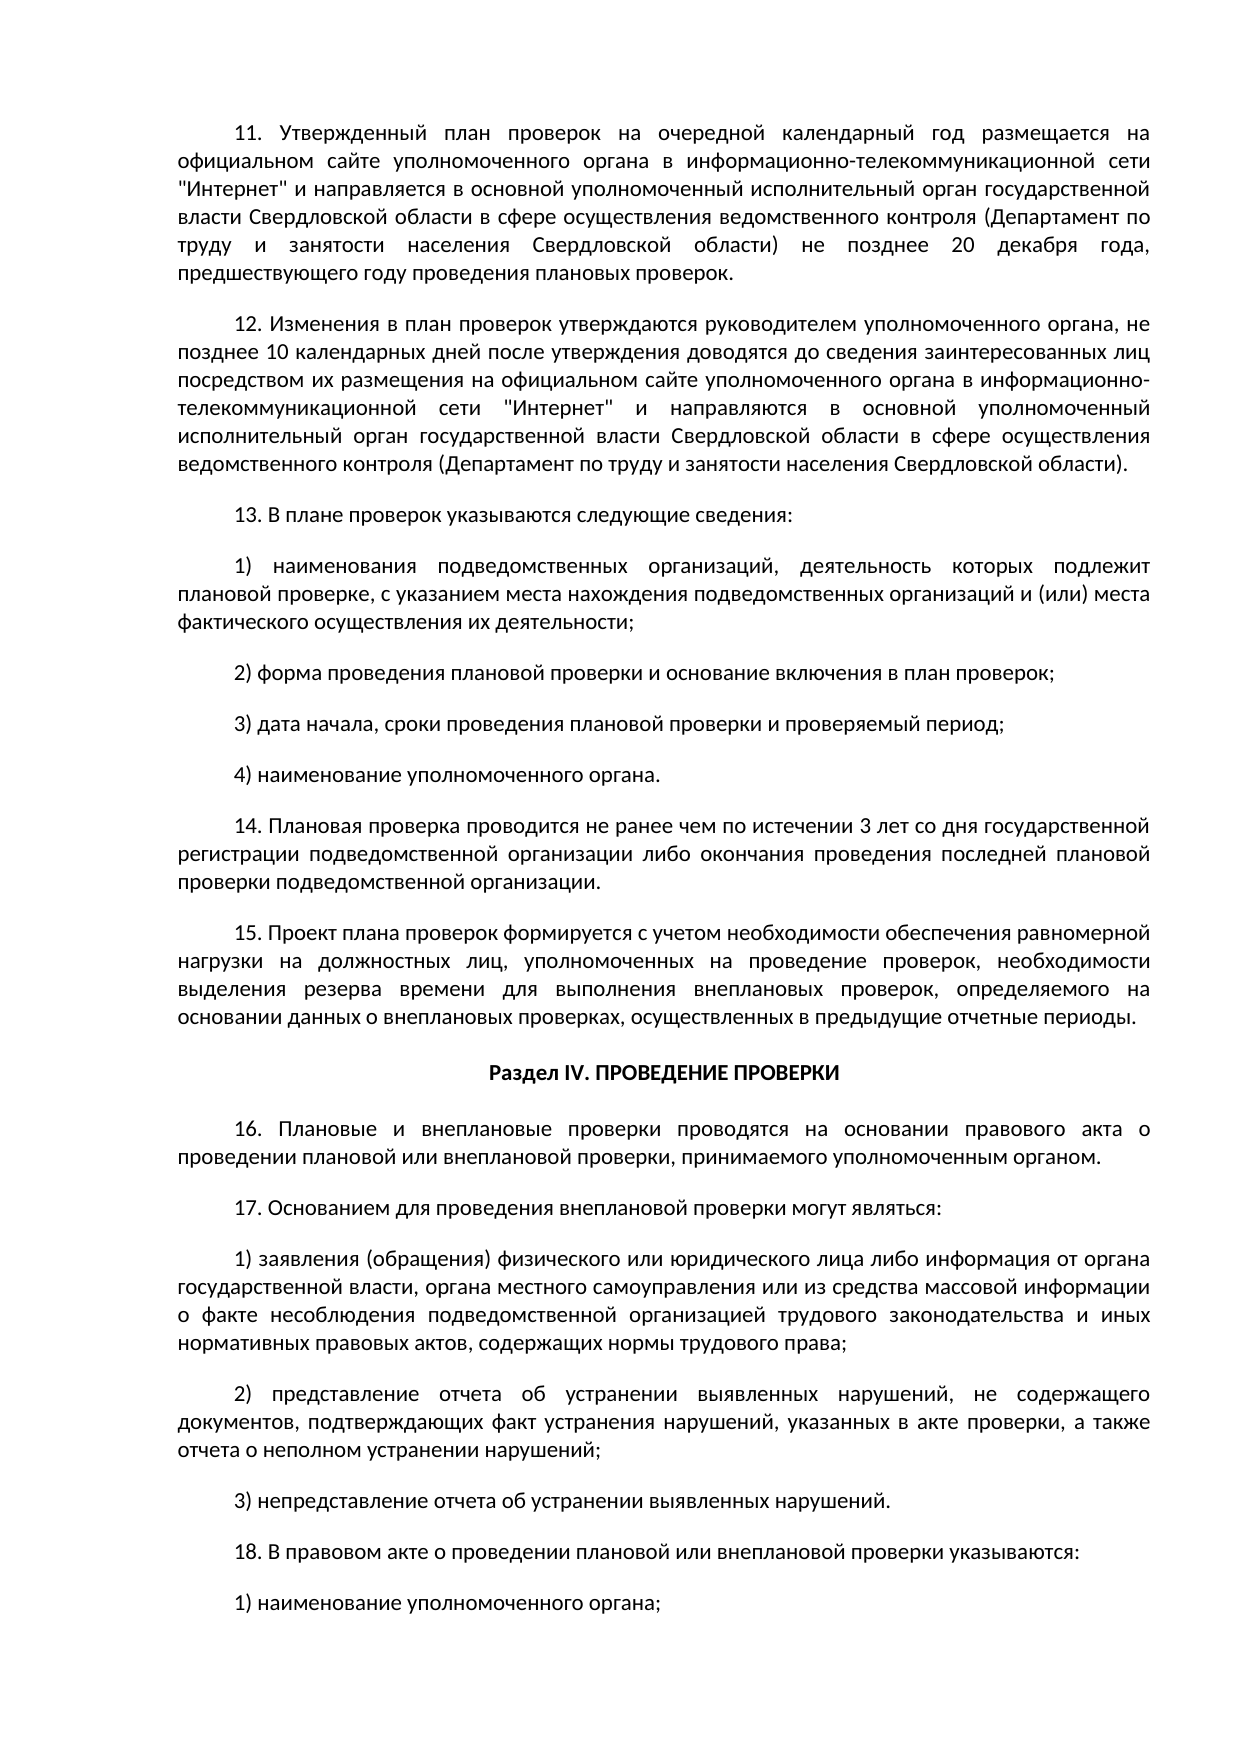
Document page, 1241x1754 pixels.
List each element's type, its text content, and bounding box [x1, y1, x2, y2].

title Раздел IV. ПРОВЕДЕНИЕ ПРОВЕРКИ [177, 1058, 1152, 1086]
text 18. В правовом акте о проведении плановой или внеплановой проверки указываются: [177, 1537, 1152, 1565]
text 1) наименования подведомственных организаций, деятельность которых подлежит плановой проверке, с указанием места нахождения подведомственных организаций и (или) места фактического осуществления их деятельности; [177, 551, 1152, 635]
text 4) наименование уполномоченного органа. [177, 760, 1152, 788]
text 2) представление отчета об устранении выявленных нарушений, не содержащего документов, подтверждающих факт устранения нарушений, указанных в акте проверки, а также отчета о неполном устранении нарушений; [177, 1379, 1152, 1463]
text 3) непредставление отчета об устранении выявленных нарушений. [177, 1486, 1152, 1514]
text 3) дата начала, сроки проведения плановой проверки и проверяемый период; [177, 709, 1152, 737]
text 17. Основанием для проведения внеплановой проверки могут являться: [177, 1193, 1152, 1221]
text 14. Плановая проверка проводится не ранее чем по истечении 3 лет со дня государственной регистрации подведомственной организации либо окончания проведения последней плановой проверки подведомственной организации. [177, 811, 1152, 895]
text 16. Плановые и внеплановые проверки проводятся на основании правового акта о проведении плановой или внеплановой проверки, принимаемого уполномоченным органом. [177, 1114, 1152, 1170]
text 12. Изменения в план проверок утверждаются руководителем уполномоченного органа, не позднее 10 календарных дней после утверждения доводятся до сведения заинтересованных лиц посредством их размещения на официальном сайте уполномоченного органа в информационно-телекоммуникационной сети "Интернет" и направляются в основной уполномоченный исполнительный орган государственной власти Свердловской области в сфере осуществления ведомственного контроля (Департамент по труду и занятости населения Свердловской области). [177, 309, 1152, 477]
text 1) наименование уполномоченного органа; [177, 1588, 1152, 1616]
text 13. В плане проверок указываются следующие сведения: [177, 500, 1152, 528]
text 2) форма проведения плановой проверки и основание включения в план проверок; [177, 658, 1152, 686]
text 15. Проект плана проверок формируется с учетом необходимости обеспечения равномерной нагрузки на должностных лиц, уполномоченных на проведение проверок, необходимости выделения резерва времени для выполнения внеплановых проверок, определяемого на основании данных о внеплановых проверках, осуществленных в предыдущие отчетные периоды. [177, 918, 1152, 1030]
text 11. Утвержденный план проверок на очередной календарный год размещается на официальном сайте уполномоченного органа в информационно-телекоммуникационной сети "Интернет" и направляется в основной уполномоченный исполнительный орган государственной власти Свердловской области в сфере осуществления ведомственного контроля (Департамент по труду и занятости населения Свердловской области) не позднее 20 декабря года, предшествующего году проведения плановых проверок. [177, 118, 1152, 286]
text 1) заявления (обращения) физического или юридического лица либо информация от органа государственной власти, органа местного самоуправления или из средства массовой информации о факте несоблюдения подведомственной организацией трудового законодательства и иных нормативных правовых актов, содержащих нормы трудового права; [177, 1244, 1152, 1356]
